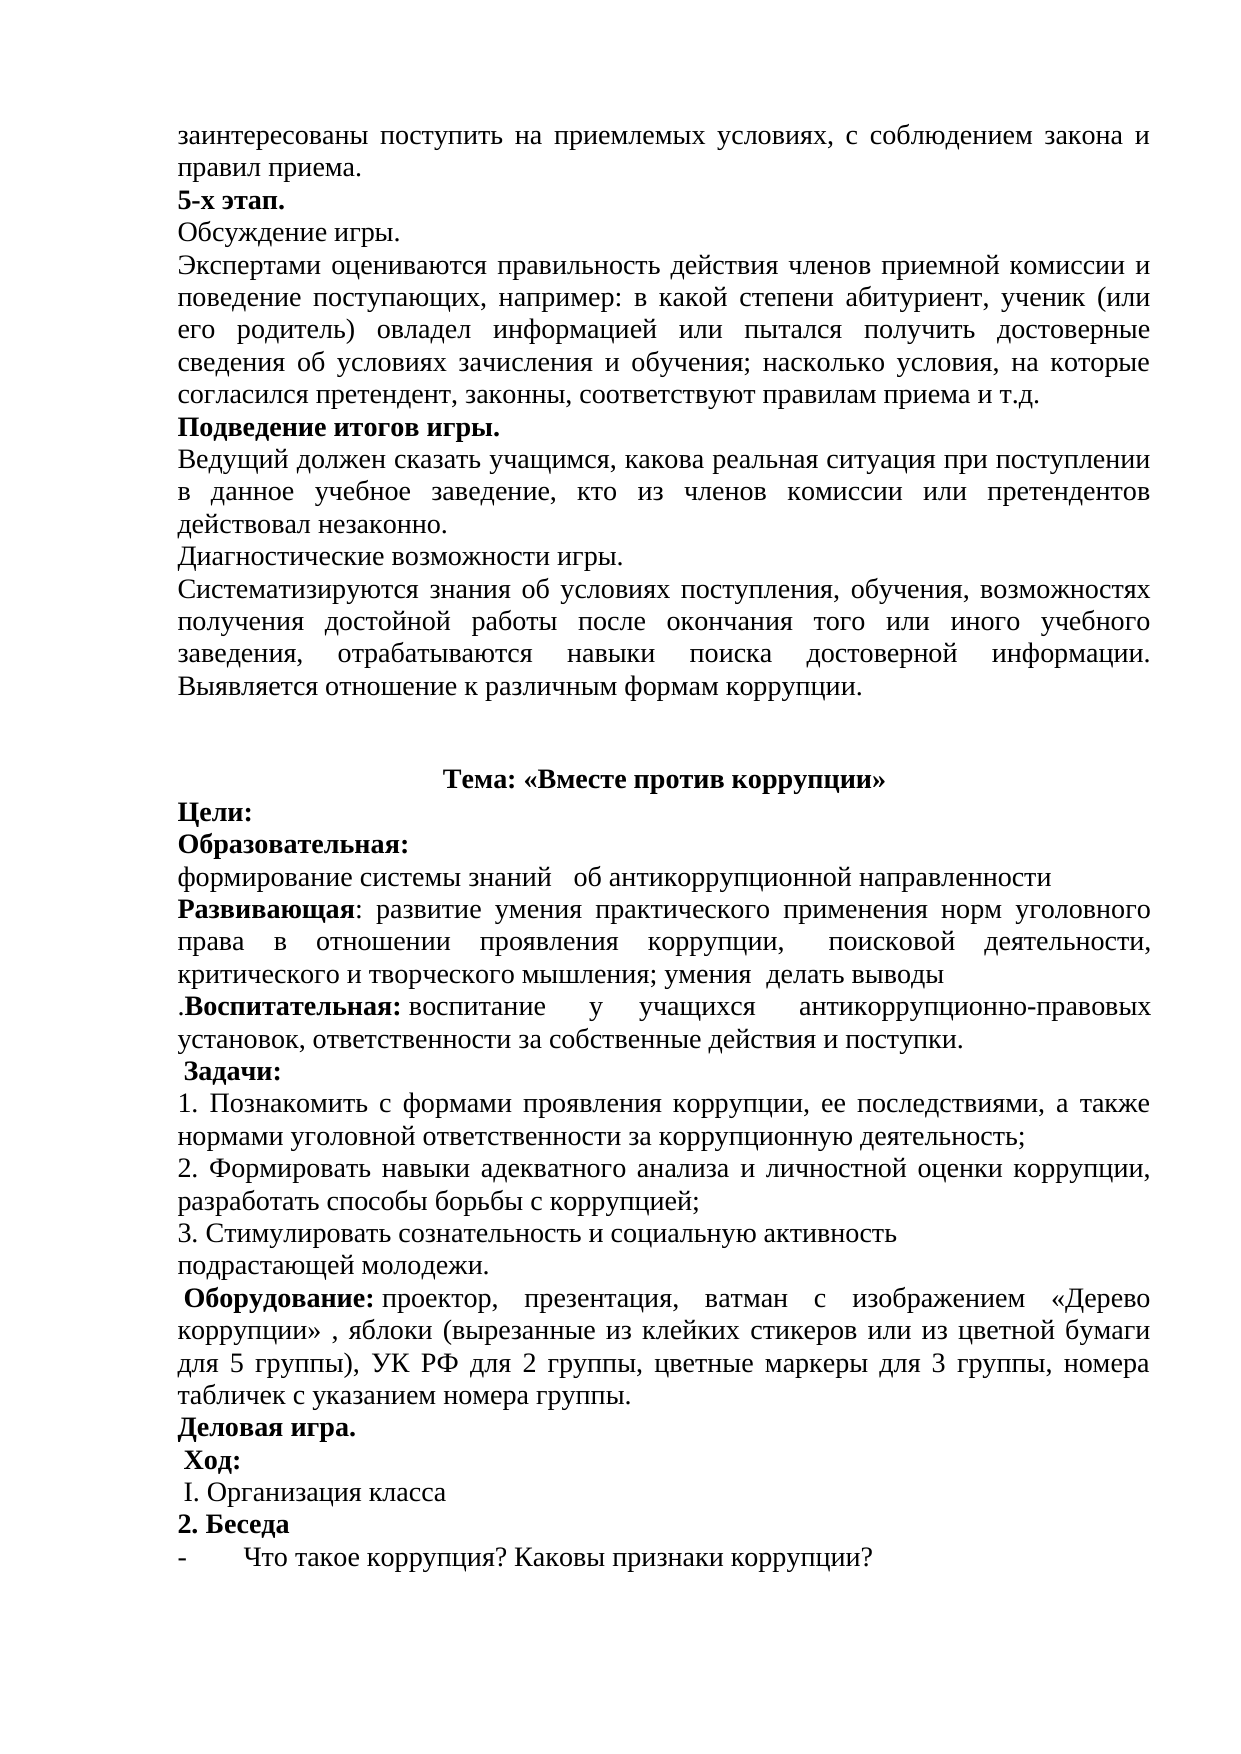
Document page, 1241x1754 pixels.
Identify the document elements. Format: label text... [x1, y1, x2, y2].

text Образовательная: [177, 827, 1152, 860]
text Задачи: [177, 1054, 1152, 1086]
text Цели: [177, 795, 1152, 827]
text Тема: «Вместе против коррупции» [177, 762, 1152, 795]
text Оборудование: проектор, презентация, ватман с изображением «Дерево коррупции» , яблоки (вырезанные из клейких стикеров или из цветной бумаги для 5 группы), УК РФ для 2 группы, цветные маркеры для 3 группы, номера табличек с указанием номера группы. [177, 1281, 1152, 1410]
text 3. Стимулировать сознательность и социальную активность [177, 1216, 1152, 1248]
text 2. Беседа [177, 1508, 1152, 1540]
text Деловая игра. [177, 1410, 1152, 1443]
text Ход: [177, 1443, 1152, 1475]
text Систематизируются знания об условиях поступления, обучения, возможностях получения достойной работы после окончания того или иного учебного заведения, отрабатываются навыки поиска достоверной информации. Выявляется отношение к различным формам коррупции. [177, 572, 1152, 701]
text Обсуждение игры. [177, 215, 1152, 248]
text Подведение итогов игры. [177, 410, 1152, 442]
text I. Организация класса [177, 1475, 1152, 1508]
text - Что такое коррупция? Каковы признаки коррупции? [177, 1540, 1152, 1572]
text 5-х этап. [177, 183, 1152, 215]
text подрастающей молодежи. [177, 1248, 1152, 1281]
text Экспертами оцениваются правильность действия членов приемной комиссии и поведение поступающих, например: в какой степени абитуриент, ученик (или его родитель) овладел информацией или пытался получить достоверные сведения об условиях зачисления и обучения; насколько условия, на которые согласился претендент, законны, соответствуют правилам приема и т.д. [177, 248, 1152, 410]
text 2. Формировать навыки адекватного анализа и личностной оценки коррупции, разработать способы борьбы с коррупцией; [177, 1151, 1152, 1216]
text 1. Познакомить с формами проявления коррупции, ее последствиями, а также нормами уголовной ответственности за коррупционную деятельность; [177, 1086, 1152, 1151]
text .Воспитательная: воспитание у учащихся антикоррупционно-правовых установок, ответственности за собственные действия и поступки. [177, 989, 1152, 1054]
text Диагностические возможности игры. [177, 539, 1152, 572]
text Ведущий должен сказать учащимся, какова реальная ситуация при поступлении в данное учебное заведение, кто из членов комиссии или претендентов действовал незаконно. [177, 442, 1152, 539]
text Развивающая: развитие умения практического применения норм уголовного права в отношении проявления коррупции, поисковой деятельности, критического и творческого мышления; умения делать выводы [177, 892, 1152, 989]
text формирование системы знаний об антикоррупционной направленности [177, 860, 1152, 892]
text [177, 118, 1152, 183]
